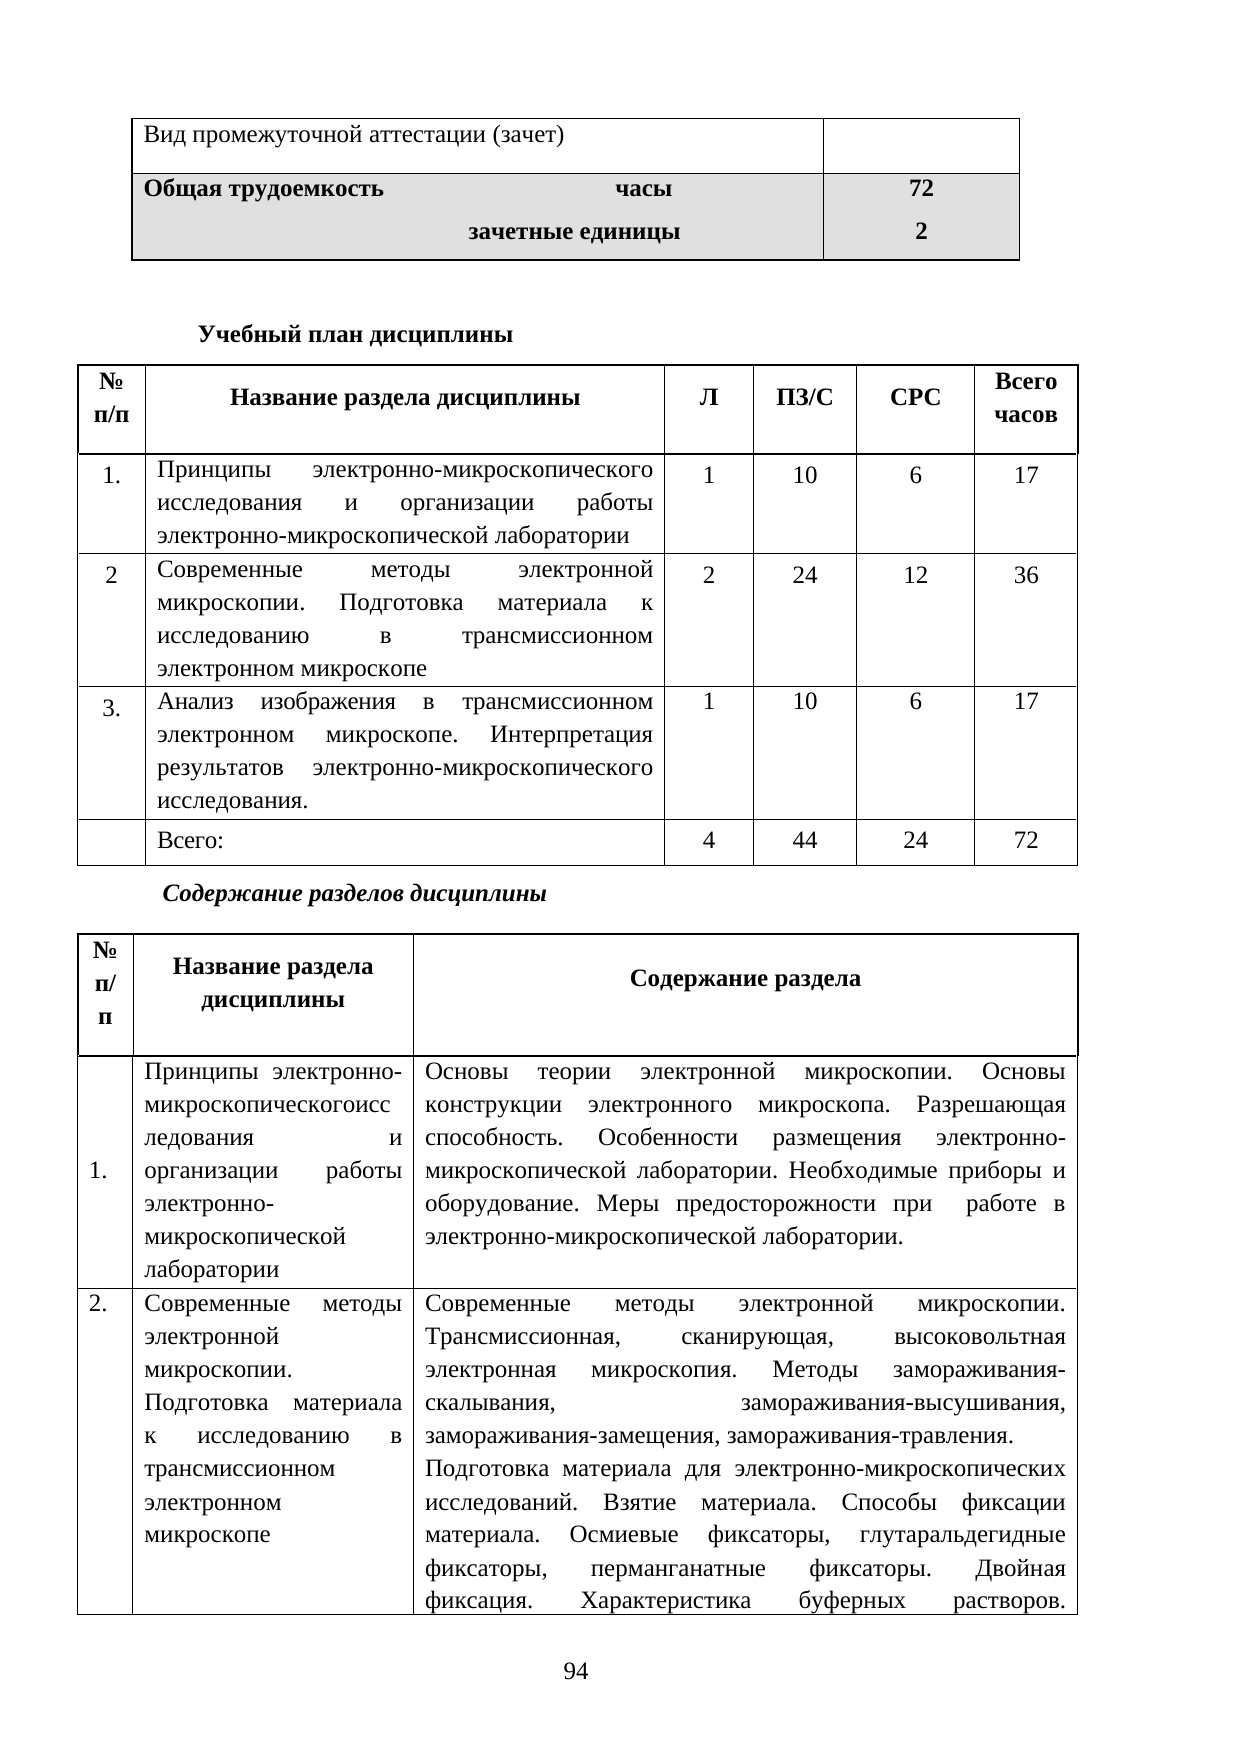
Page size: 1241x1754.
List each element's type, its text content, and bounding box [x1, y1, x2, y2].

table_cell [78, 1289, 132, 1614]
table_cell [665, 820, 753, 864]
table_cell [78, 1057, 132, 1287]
text Содержание разделов дисциплины [89, 878, 1063, 906]
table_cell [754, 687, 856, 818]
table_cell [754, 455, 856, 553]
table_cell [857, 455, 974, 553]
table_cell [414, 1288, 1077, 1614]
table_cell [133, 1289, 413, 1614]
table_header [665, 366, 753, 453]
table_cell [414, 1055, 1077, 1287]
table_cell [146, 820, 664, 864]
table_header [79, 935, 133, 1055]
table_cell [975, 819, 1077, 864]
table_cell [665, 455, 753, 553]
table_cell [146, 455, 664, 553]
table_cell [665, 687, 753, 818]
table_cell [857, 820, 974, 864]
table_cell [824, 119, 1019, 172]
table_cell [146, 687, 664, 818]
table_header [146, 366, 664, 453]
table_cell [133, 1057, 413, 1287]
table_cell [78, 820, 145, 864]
text Учебный план дисциплины [89, 319, 1063, 347]
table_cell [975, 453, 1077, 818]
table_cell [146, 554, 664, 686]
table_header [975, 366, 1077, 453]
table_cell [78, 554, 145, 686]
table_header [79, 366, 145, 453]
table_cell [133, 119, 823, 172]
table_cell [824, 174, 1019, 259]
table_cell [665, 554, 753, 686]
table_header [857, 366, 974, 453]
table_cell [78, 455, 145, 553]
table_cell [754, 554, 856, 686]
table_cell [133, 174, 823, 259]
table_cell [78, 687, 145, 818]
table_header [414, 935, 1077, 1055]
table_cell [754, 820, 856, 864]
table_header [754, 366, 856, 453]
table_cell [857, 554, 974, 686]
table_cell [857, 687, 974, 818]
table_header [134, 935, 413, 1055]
